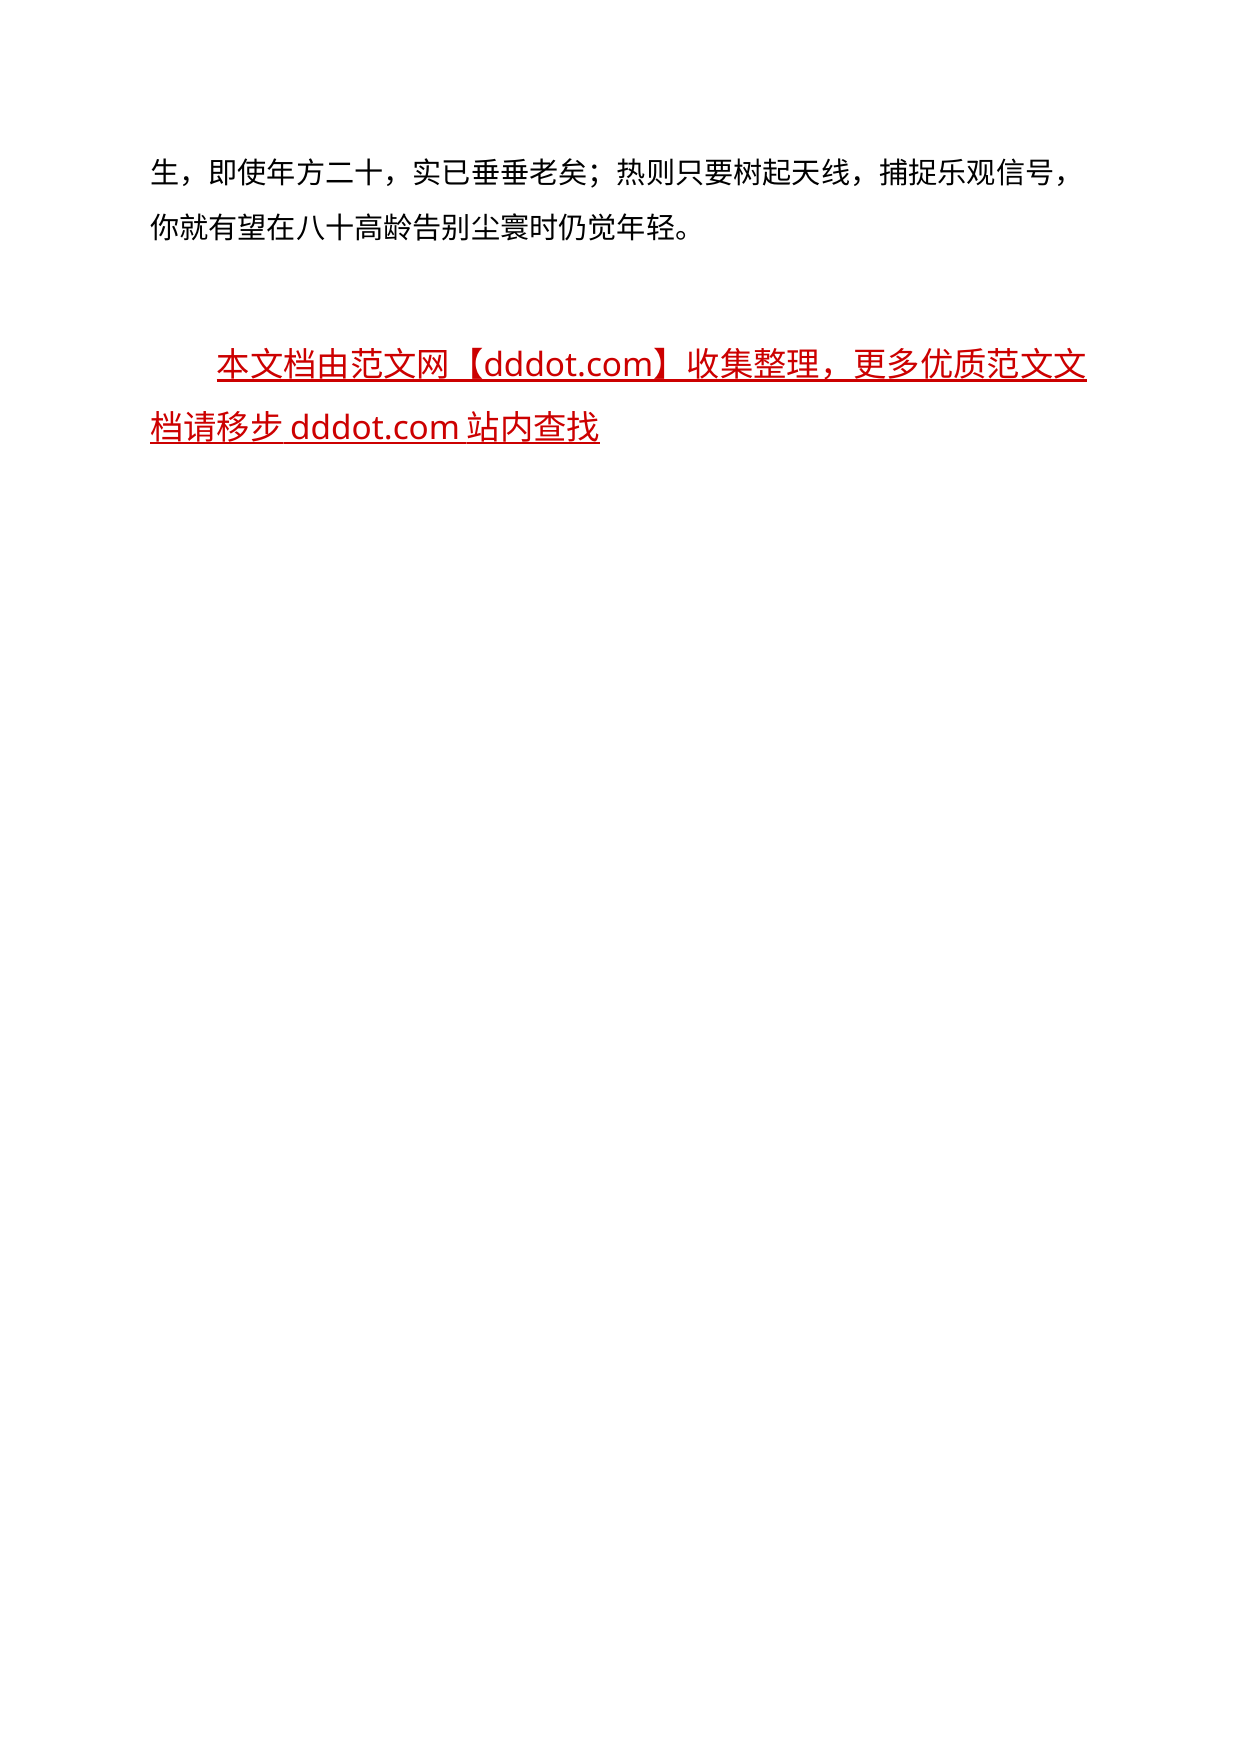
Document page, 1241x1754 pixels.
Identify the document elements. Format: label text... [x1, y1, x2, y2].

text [150, 150, 1090, 247]
text 本文档由范文网【dddot.com】收集整理，更多优质范文文档请移步dddot.com站内查找 [150, 338, 1090, 449]
